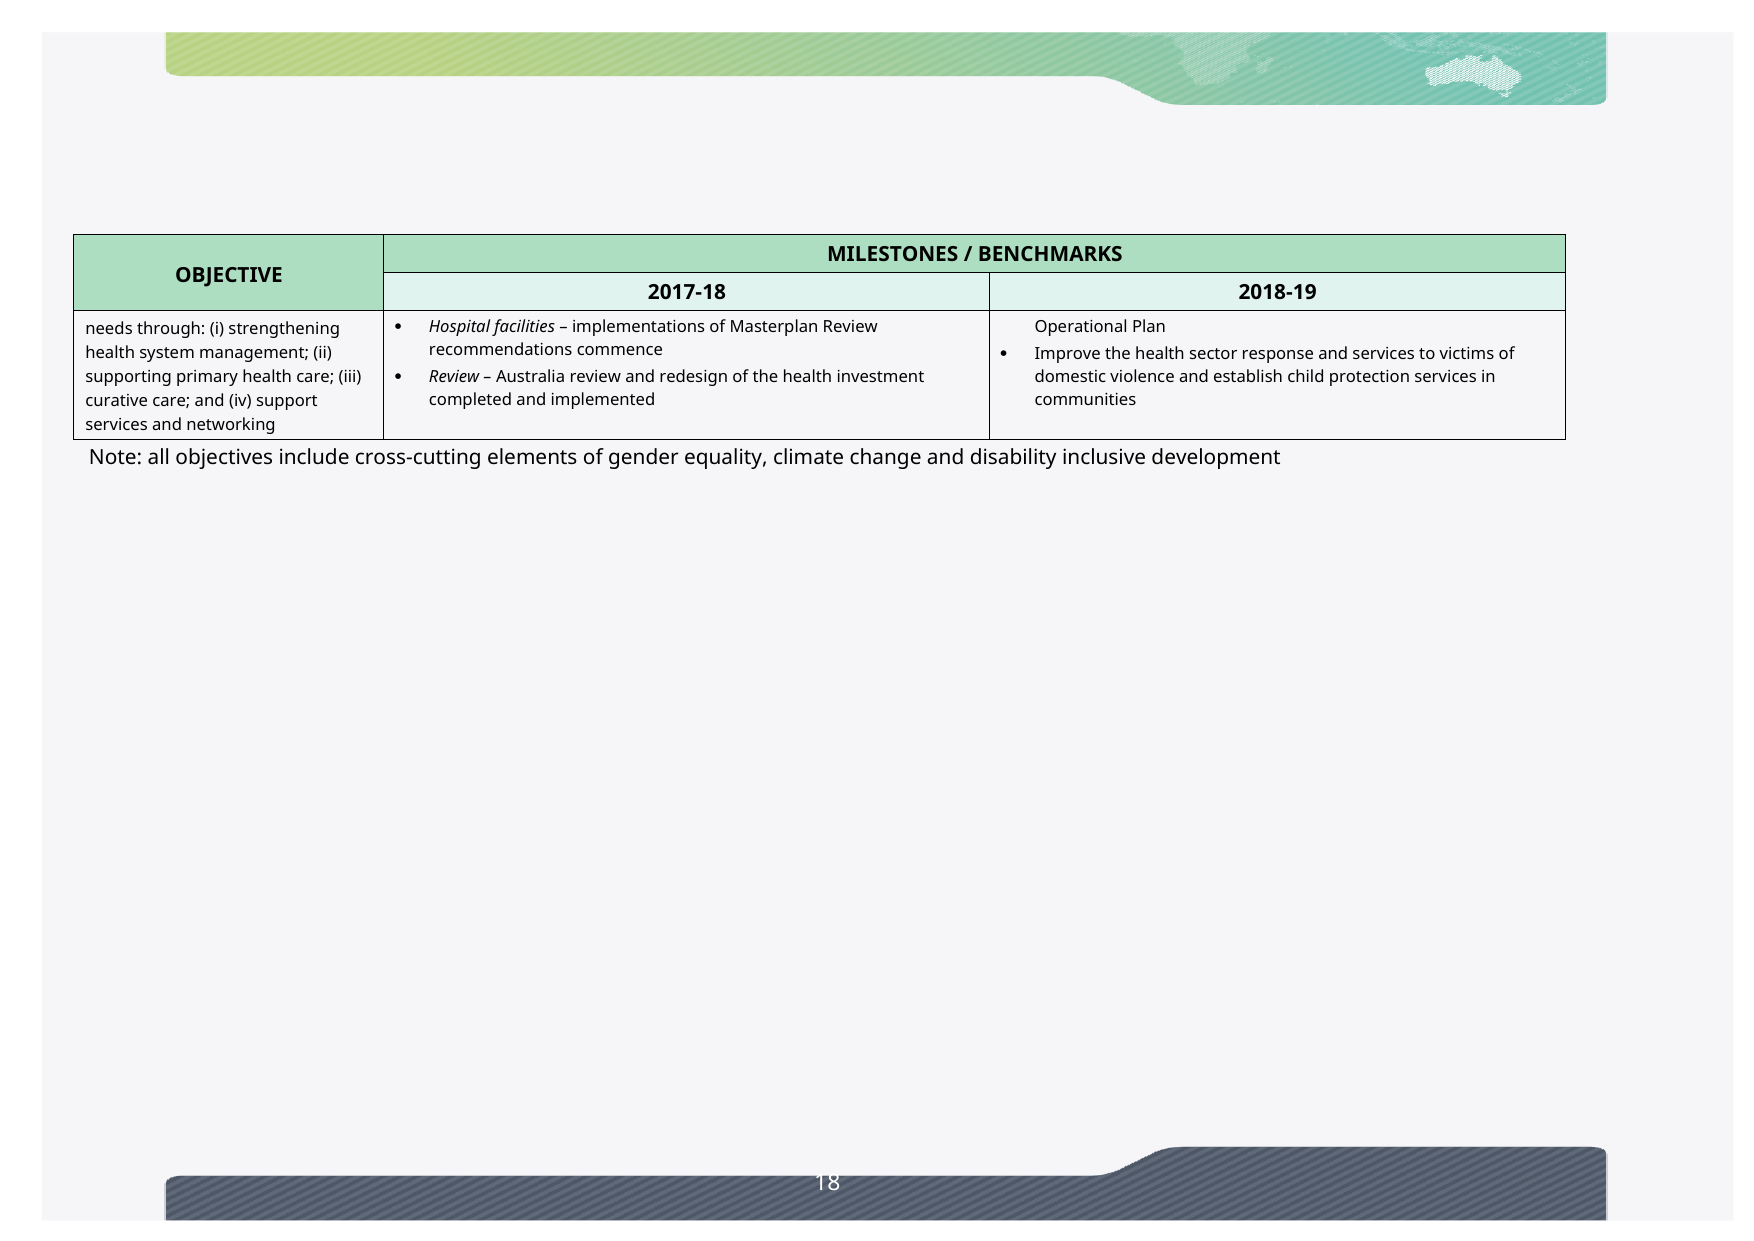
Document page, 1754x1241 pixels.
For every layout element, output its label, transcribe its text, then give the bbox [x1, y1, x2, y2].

table_header MILESTONES / BENCHMARKS [384, 235, 1565, 272]
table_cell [384, 311, 989, 439]
table_cell 2018-19 [990, 273, 1565, 310]
picture [0, 12, 1754, 1241]
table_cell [990, 311, 1565, 439]
table_header OBJECTIVE [74, 235, 383, 310]
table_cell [74, 311, 383, 439]
table_cell 2017-18 [384, 273, 989, 310]
text Note: all objectives include cross-cutting elements of gender equality, climate change and disability inclusive development [89, 442, 1595, 471]
